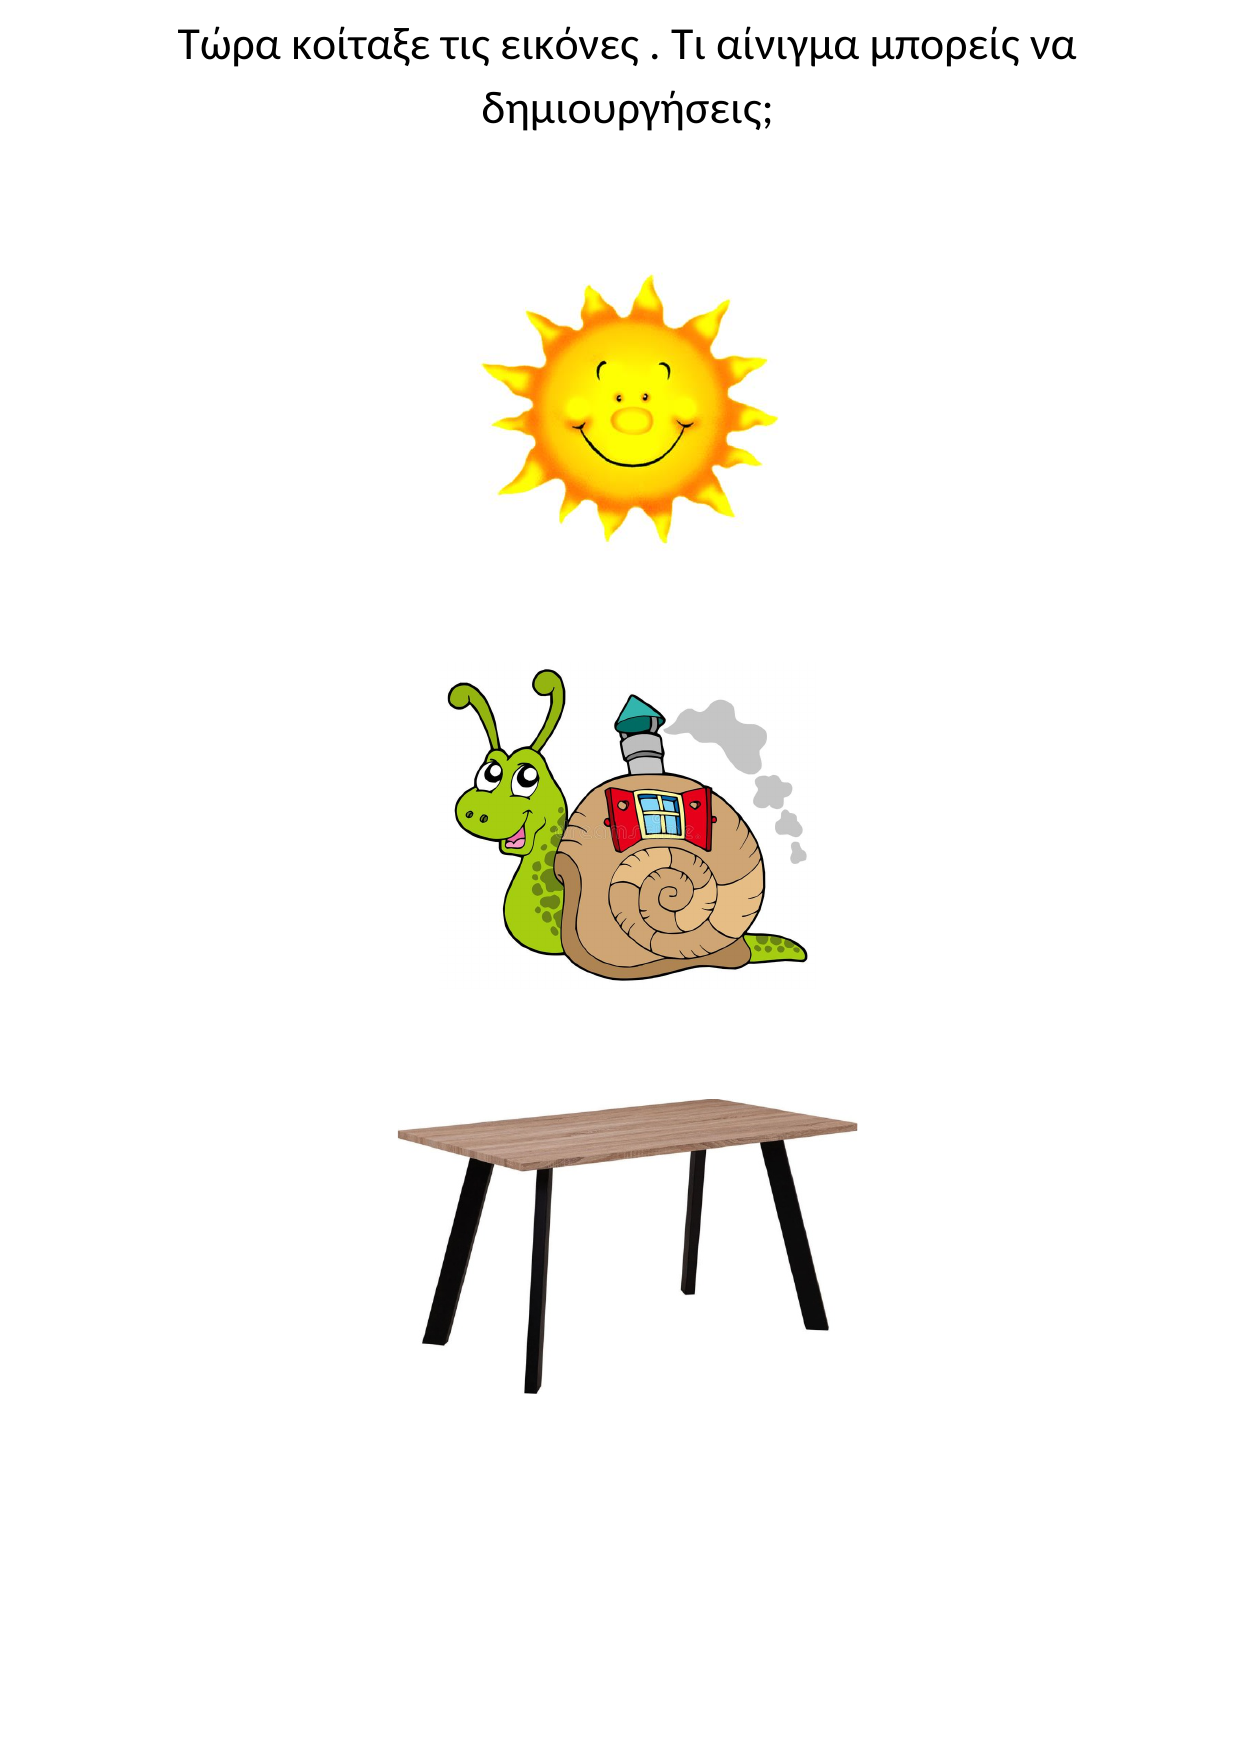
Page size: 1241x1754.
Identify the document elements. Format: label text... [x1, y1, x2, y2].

picture [397, 1099, 858, 1394]
text Τώρα κοίταξε τις εικόνες . Τι αίνιγμα μπορείς να δημιουργήσεις; [59, 15, 1196, 135]
picture [439, 662, 816, 989]
picture [465, 249, 791, 553]
